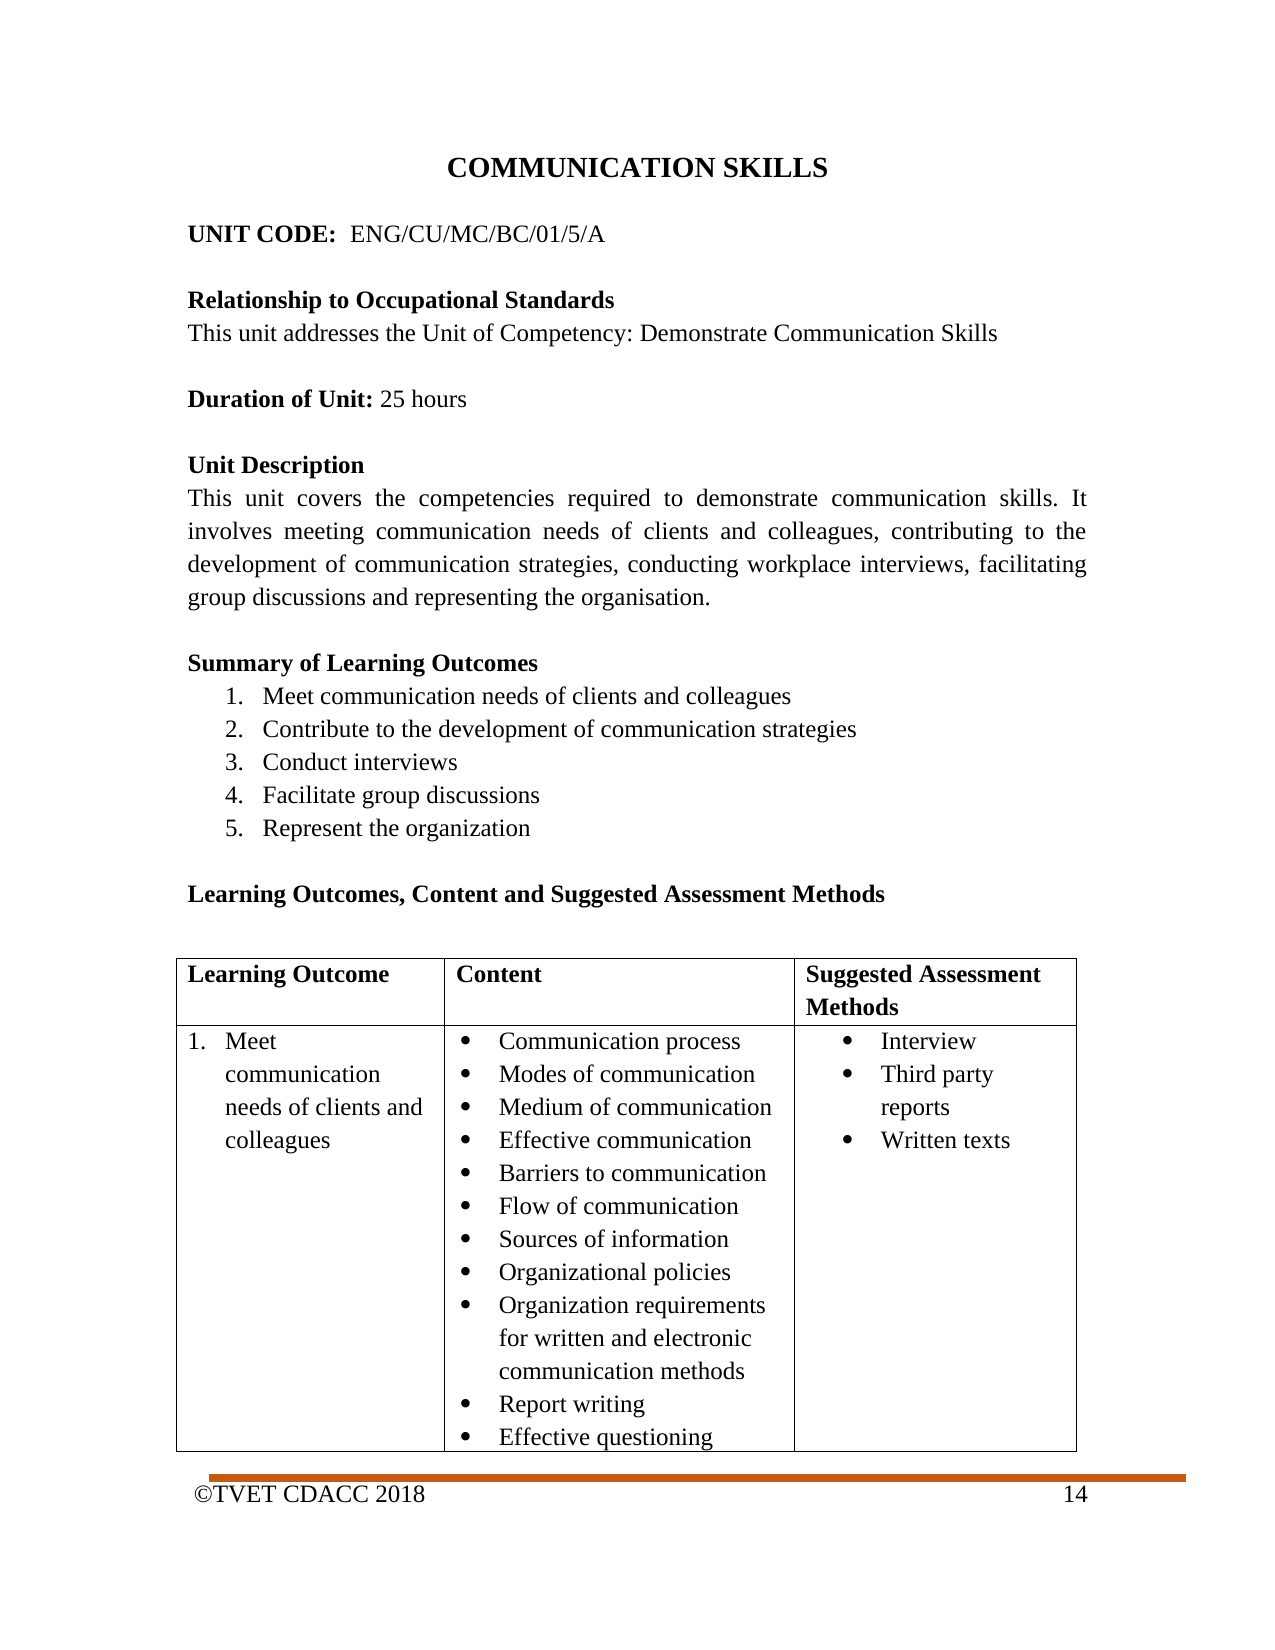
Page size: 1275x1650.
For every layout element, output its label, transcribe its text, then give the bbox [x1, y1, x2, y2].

list Meet communication needs of clients and colleagues [225, 681, 1087, 710]
table_header Suggested Assessment Methods [795, 959, 1076, 1025]
text Summary of Learning Outcomes [187, 648, 1087, 677]
list Conduct interviews [225, 747, 1087, 776]
text Learning Outcomes, Content and Suggested Assessment Methods [187, 879, 1087, 908]
list Facilitate group discussions [225, 781, 1087, 809]
list Contribute to the development of communication strategies [225, 714, 1087, 743]
text UNIT CODE: ENG/CU/MC/BC/01/5/A [187, 219, 1087, 248]
subtitle COMMUNICATION SKILLS [187, 150, 1087, 183]
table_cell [177, 1026, 444, 1451]
text This unit covers the competencies required to demonstrate communication skills. It involves meeting communication needs of clients and colleagues, contributing to the development of communication strategies, conducting workplace interviews, facilitating group discussions and representing the organisation. [187, 483, 1087, 611]
text Duration of Unit: 25 hours [187, 384, 1087, 413]
text Relationship to Occupational Standards [187, 285, 1087, 314]
table_header Learning Outcome [177, 959, 444, 1025]
text This unit addresses the Unit of Competency: Demonstrate Communication Skills [187, 318, 1087, 347]
table_header Content [445, 959, 794, 1025]
text Unit Description [187, 450, 1087, 479]
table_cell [795, 1026, 1076, 1451]
list Represent the organization [225, 813, 1087, 842]
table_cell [445, 1026, 794, 1451]
